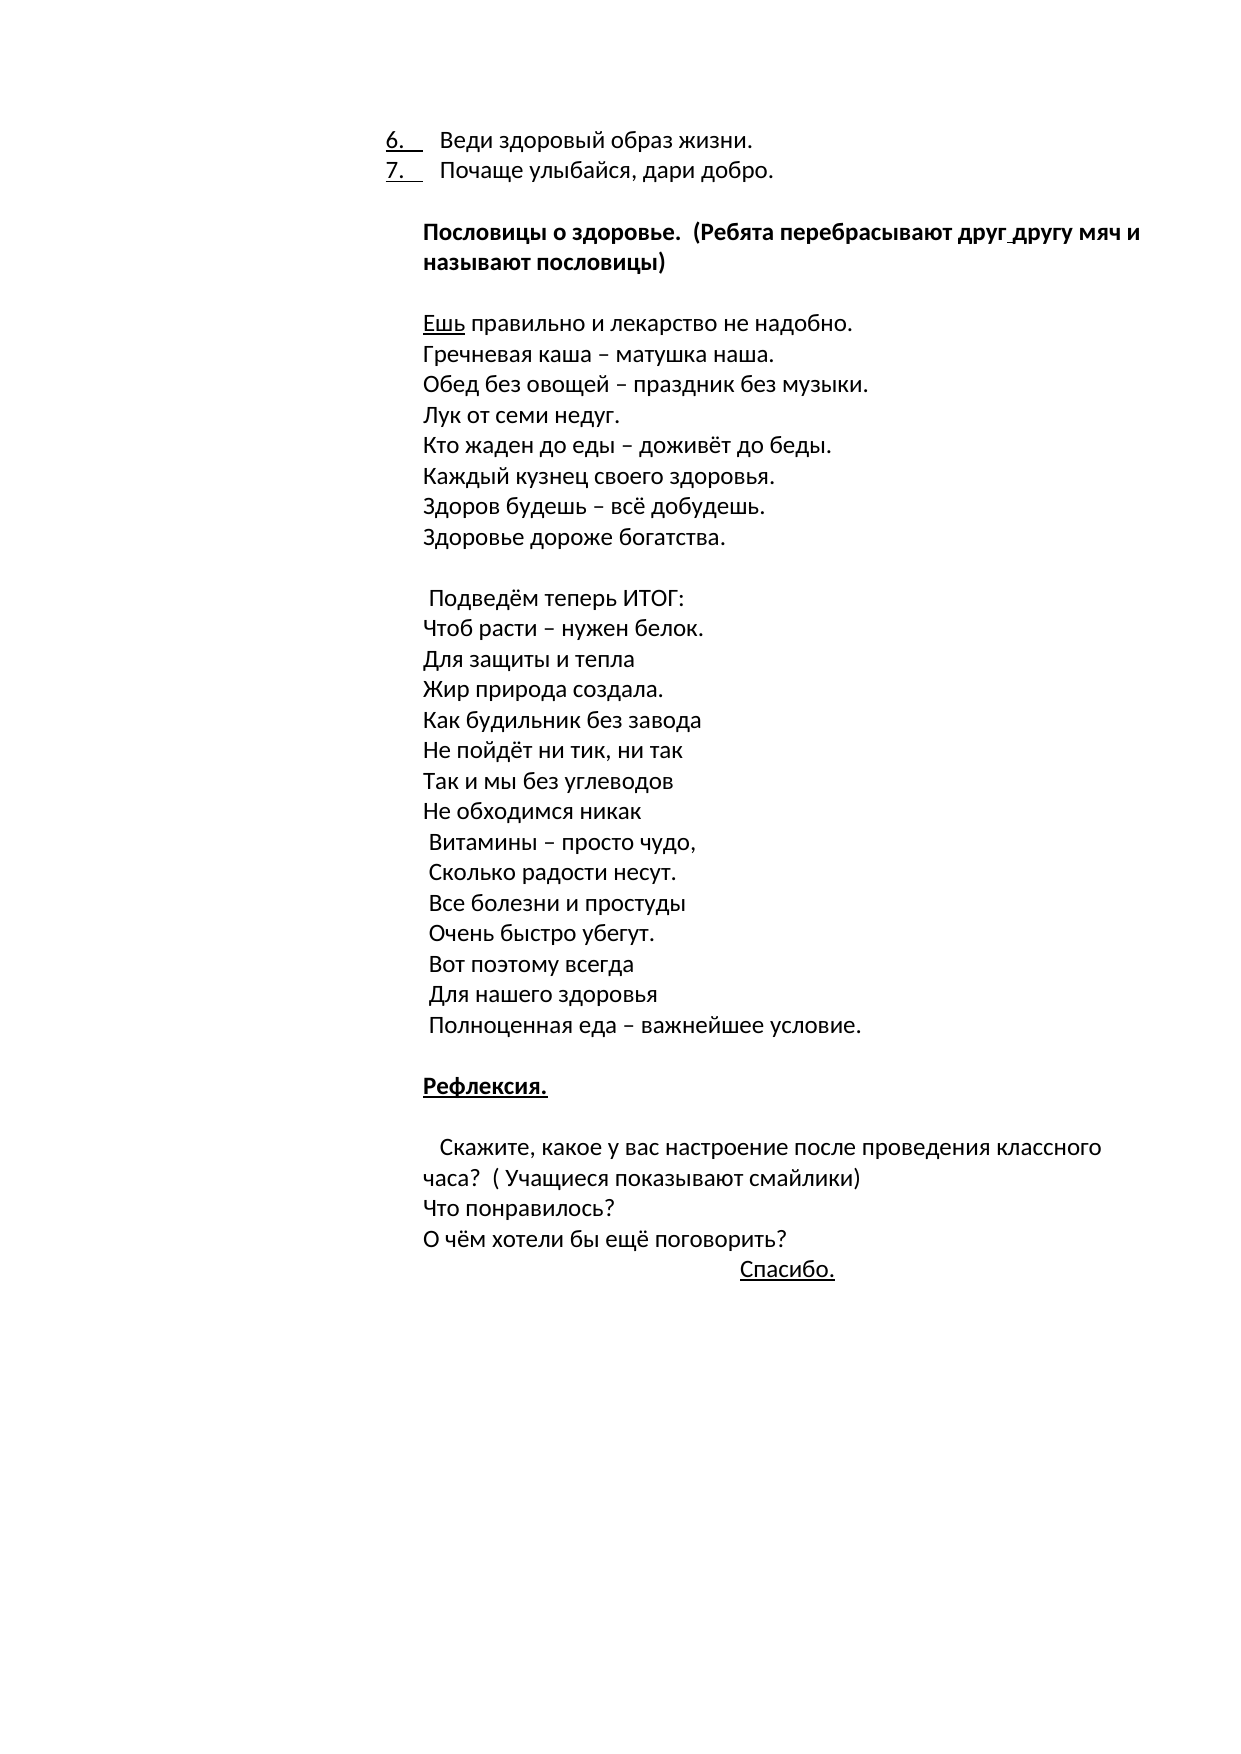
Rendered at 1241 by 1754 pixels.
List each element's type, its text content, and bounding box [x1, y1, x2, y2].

text Обед без овощей – праздник без музыки. [423, 368, 1152, 399]
text Все болезни и простуды [423, 887, 1152, 918]
text Что понравилось? [423, 1192, 1152, 1223]
text Подведём теперь ИТОГ: [423, 582, 1152, 612]
text Каждый кузнец своего здоровья. [423, 460, 1152, 490]
text Кто жаден до еды – доживёт до беды. [423, 429, 1152, 460]
text Очень быстро убегут. [423, 918, 1152, 948]
text Скажите, какое у вас настроение после проведения классного часа? ( Учащиеся показывают смайлики) [423, 1131, 1152, 1192]
text Полноценная еда – важнейшее условие. [423, 1009, 1152, 1040]
text Ешь правильно и лекарство не надобно. [423, 307, 1152, 338]
text Рефлексия. [423, 1070, 1152, 1101]
text Здоровье дороже богатства. [423, 521, 1152, 551]
text Для защиты и тепла Жир природа создала. [423, 643, 1152, 704]
text Здоров будешь – всё добудешь. [423, 490, 1152, 521]
text Чтоб расти – нужен белок. [423, 612, 1152, 643]
text Лук от семи недуг. [423, 399, 1152, 429]
text Так и мы без углеводов [423, 765, 1152, 796]
text Спасибо. [423, 1253, 1152, 1284]
text Пословицы о здоровье. (Ребята перебрасывают друг другу мяч и называют пословицы) [423, 216, 1152, 277]
text Как будильник без завода [423, 704, 1152, 734]
text Гречневая каша – матушка наша. [423, 338, 1152, 368]
text Вот поэтому всегда [423, 948, 1152, 979]
text Не пойдёт ни тик, ни так [423, 734, 1152, 765]
text Для нашего здоровья [423, 979, 1152, 1009]
text Витамины – просто чудо, [423, 826, 1152, 857]
list Веди здоровый образ жизни. [385, 124, 1152, 154]
text Сколько радости несут. [423, 857, 1152, 887]
list Почаще улыбайся, дари добро. [385, 154, 1152, 185]
text О чём хотели бы ещё поговорить? [423, 1223, 1152, 1253]
text Не обходимся никак [423, 796, 1152, 826]
